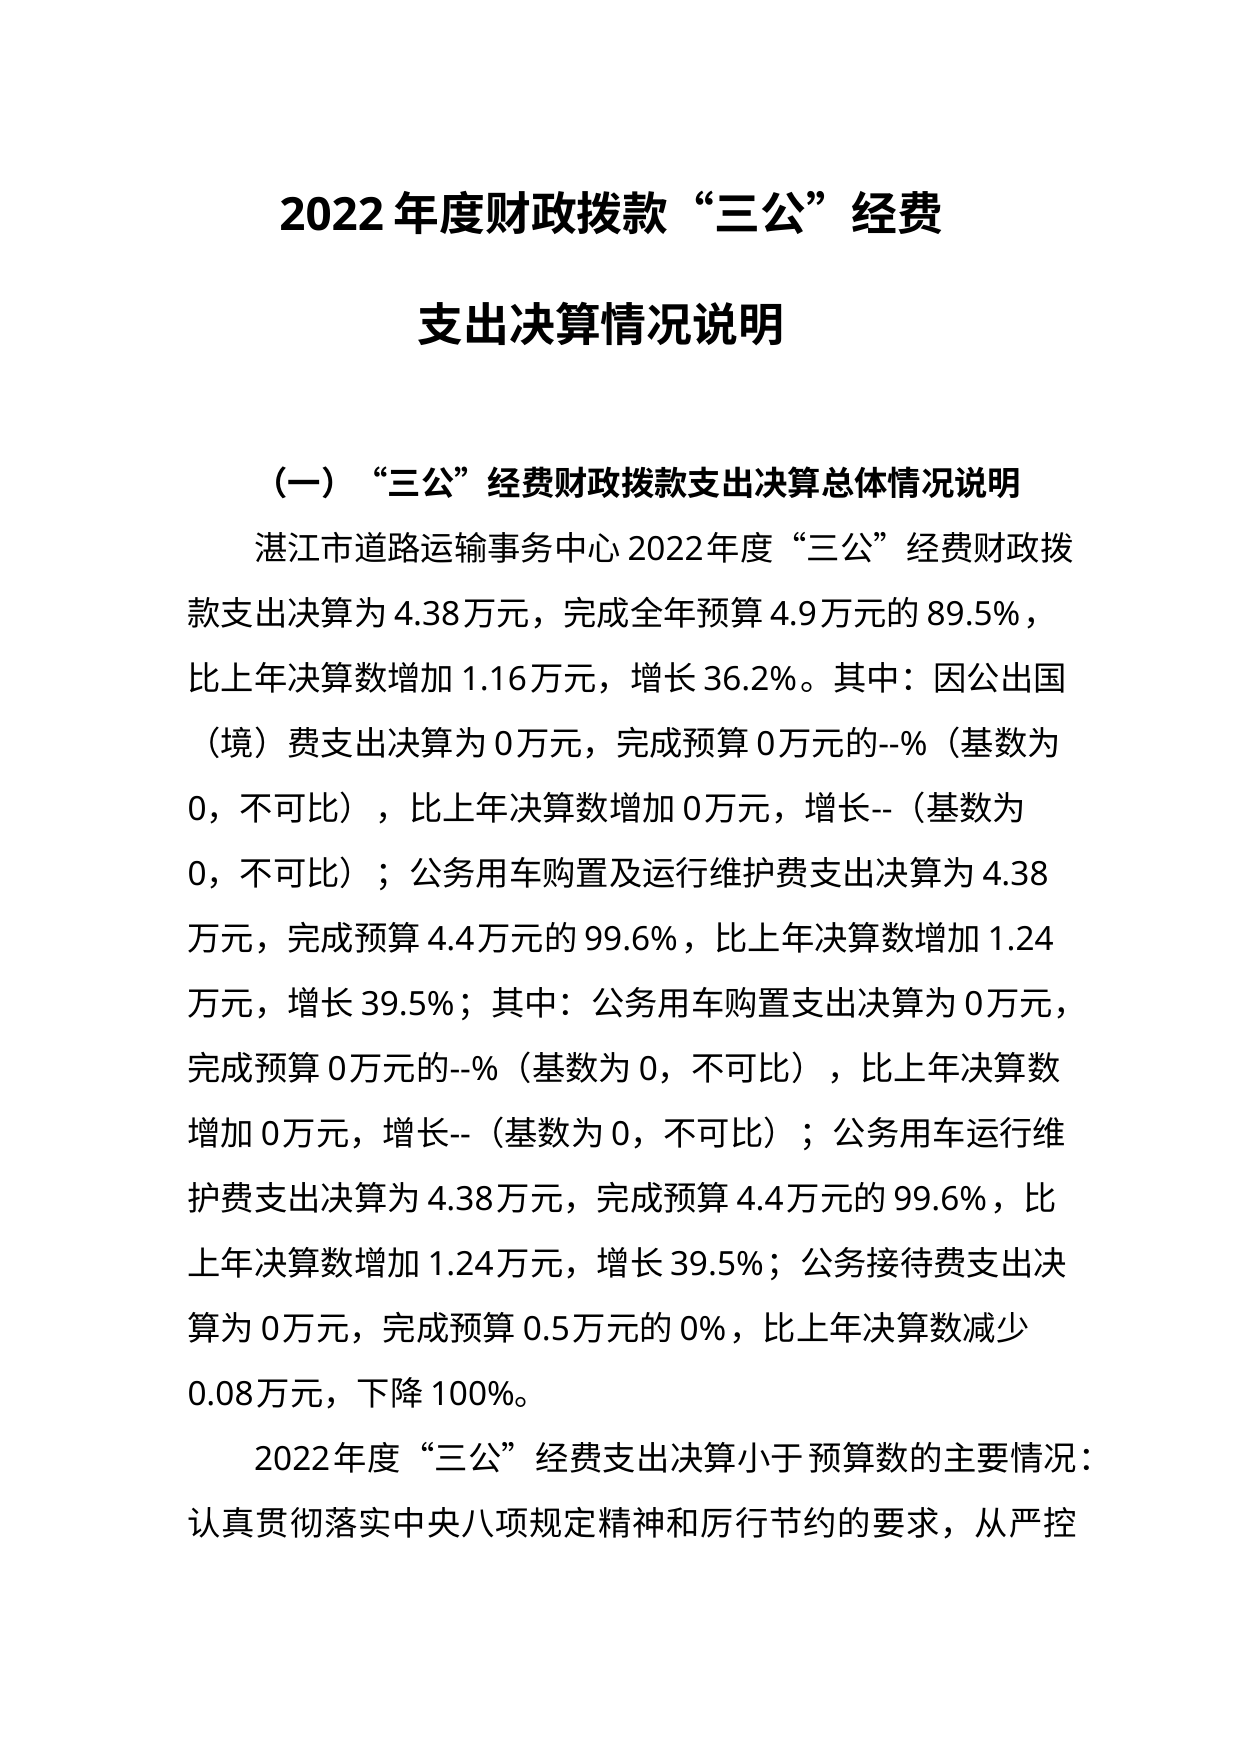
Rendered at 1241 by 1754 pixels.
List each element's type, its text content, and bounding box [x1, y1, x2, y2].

text 湛江市道路运输事务中心2022 年度“三公”经费财政拨款支出决算为4.38 万元，完成全年预算4.9 万元的89.5% ，比上年决算数增加1.16 万元，增长36.2% 。其中：因公出国（境）费支出决算为0 万元，完成预算0 万元的--%（基数为0，不可比） ，比上年决算数增加0 万元，增长--（基数为0，不可比） ；公务用车购置及运行维护费支出决算为4.38 万元，完成预算4.4 万元的99.6% ，比上年决算数增加1.24 万元，增长39.5% ；其中：公务用车购置支出决算为0 万元，完成预算0 万元的--%（基数为0，不可比） ，比上年决算数增加0 万元，增长--（基数为0，不可比） ；公务用车运行维护费支出决算为4.38 万元，完成预算4.4 万元的99.6% ，比上年决算数增加1.24 万元，增长39.5% ；公务接待费支出决算为0 万元，完成预算0.5 万元的0% ，比上年决算数减少0.08 万元，下降100%。 [187, 513, 1083, 1423]
text 支出决算情况说明 [187, 273, 1078, 370]
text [187, 1423, 1078, 1553]
text 2022年度财政拨款“三公”经费 [187, 162, 1078, 259]
text （一）“三公”经费财政拨款支出决算总体情况说明 [187, 448, 1078, 513]
